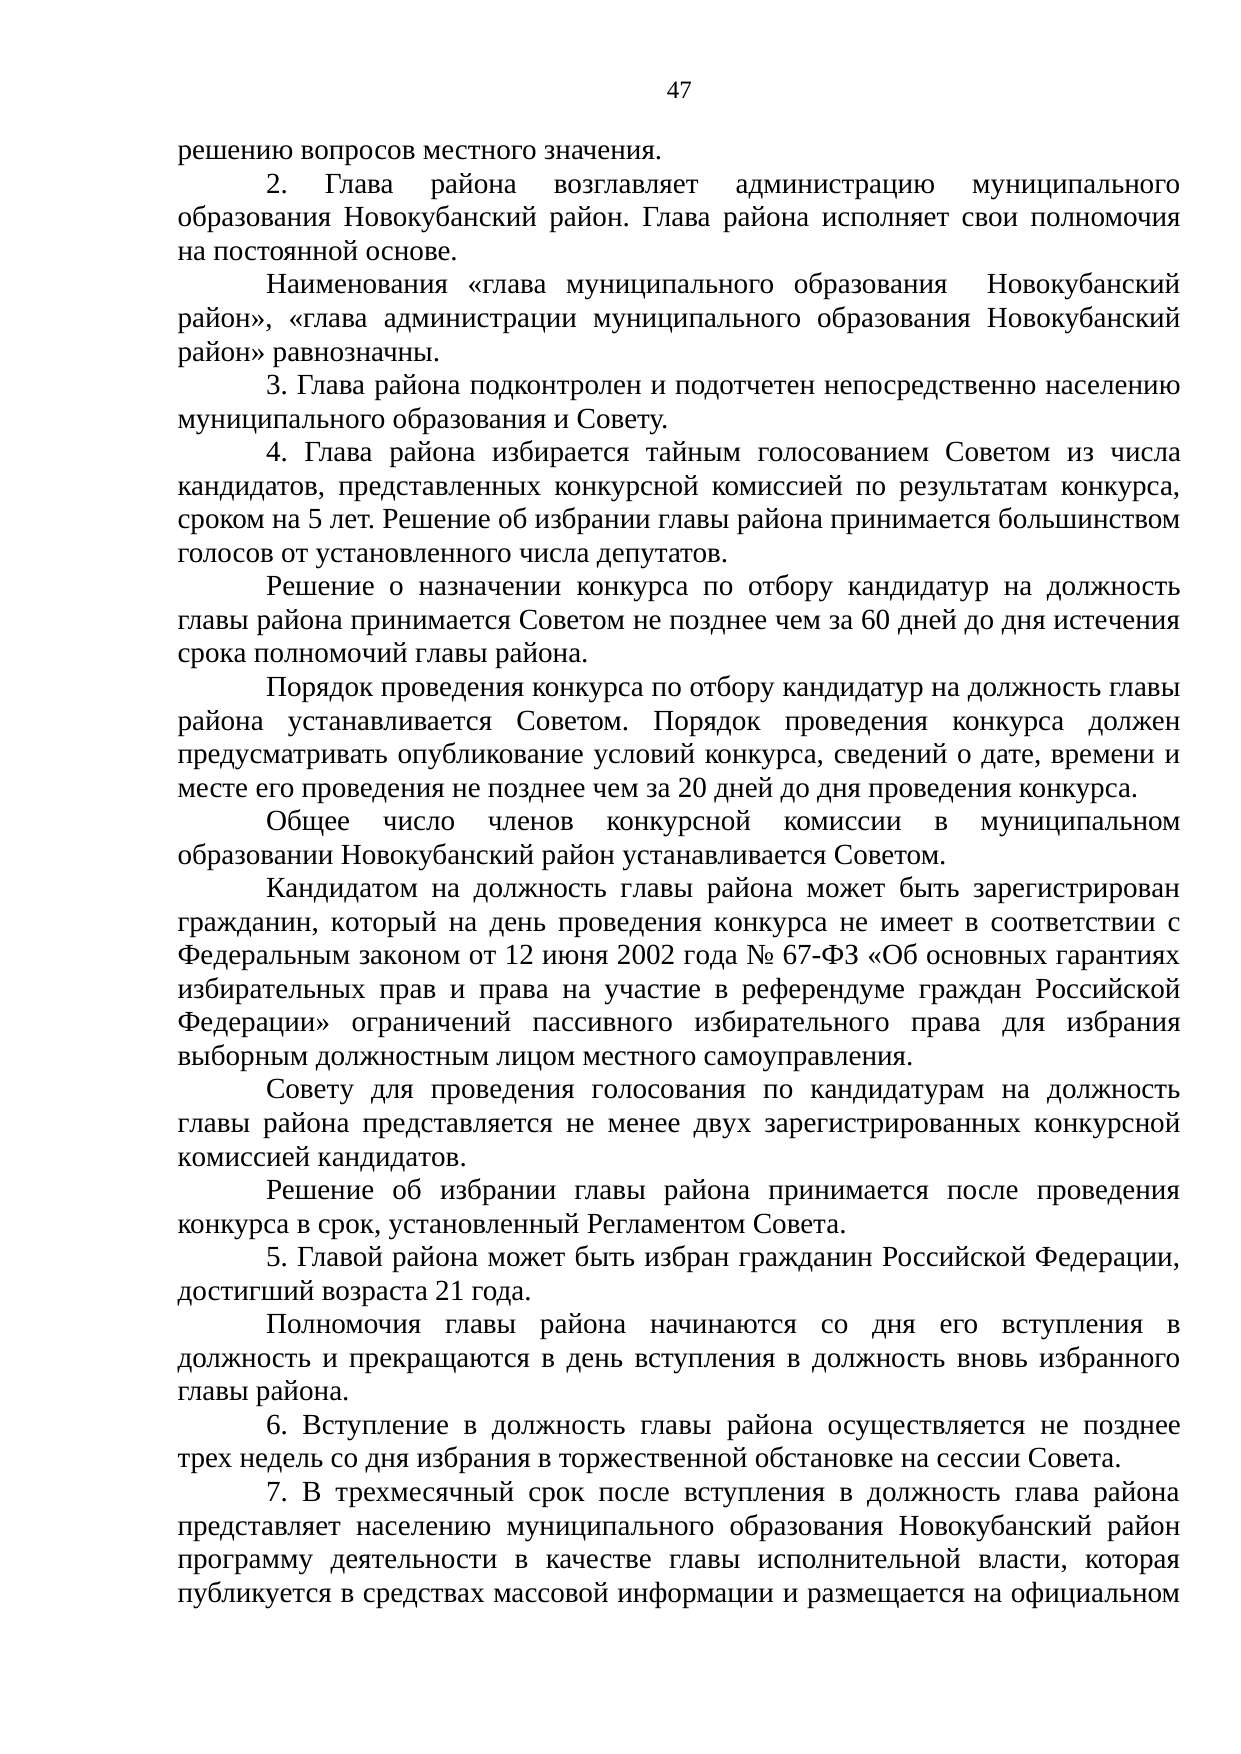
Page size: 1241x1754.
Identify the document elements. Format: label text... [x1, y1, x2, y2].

text 5. Главой района может быть избран гражданин Российской Федерации, достигший возраста 21 года. [177, 1239, 1181, 1306]
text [177, 1474, 1181, 1608]
text Полномочия главы района начинаются со дня его вступления в должность и прекращаются в день вступления в должность вновь избранного главы района. [177, 1306, 1181, 1407]
text 4. Глава района избирается тайным голосованием Советом из числа кандидатов, представленных конкурсной комиссией по результатам конкурса, сроком на 5 лет. Решение об избрании главы района принимается большинством голосов от установленного числа депутатов. [177, 434, 1181, 568]
text Наименования «глава муниципального образования Новокубанский район», «глава администрации муниципального образования Новокубанский район» равнозначны. [177, 267, 1181, 367]
text Решение о назначении конкурса по отбору кандидатур на должность главы района принимается Советом не позднее чем за 60 дней до дня истечения срока полномочий главы района. [177, 568, 1181, 669]
text 3. Глава района подконтролен и подотчетен непосредственно населению муниципального образования и Совету. [177, 367, 1181, 434]
text Общее число членов конкурсной комиссии в муниципальном образовании Новокубанский район устанавливается Советом. [177, 803, 1181, 870]
text Решение об избрании главы района принимается после проведения конкурса в срок, установленный Регламентом Совета. [177, 1172, 1181, 1239]
text Кандидатом на должность главы района может быть зарегистрирован гражданин, который на день проведения конкурса не имеет в соответствии с Федеральным законом от 12 июня 2002 года № 67-ФЗ «Об основных гарантиях избирательных прав и права на участие в референдуме граждан Российской Федерации» ограничений пассивного избирательного права для избрания выборным должностным лицом местного самоуправления. [177, 870, 1181, 1072]
text 2. Глава района возглавляет администрацию муниципального образования Новокубанский район. Глава района исполняет свои полномочия на постоянной основе. [177, 166, 1181, 267]
text Порядок проведения конкурса по отбору кандидатур на должность главы района устанавливается Советом. Порядок проведения конкурса должен предусматривать опубликование условий конкурса, сведений о дате, времени и месте его проведения не позднее чем за 20 дней до дня проведения конкурса. [177, 669, 1181, 803]
text 6. Вступление в должность главы района осуществляется не позднее трех недель со дня избрания в торжественной обстановке на сессии Совета. [177, 1407, 1181, 1474]
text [177, 132, 1181, 166]
text Совету для проведения голосования по кандидатурам на должность главы района представляется не менее двух зарегистрированных конкурсной комиссией кандидатов. [177, 1072, 1181, 1172]
